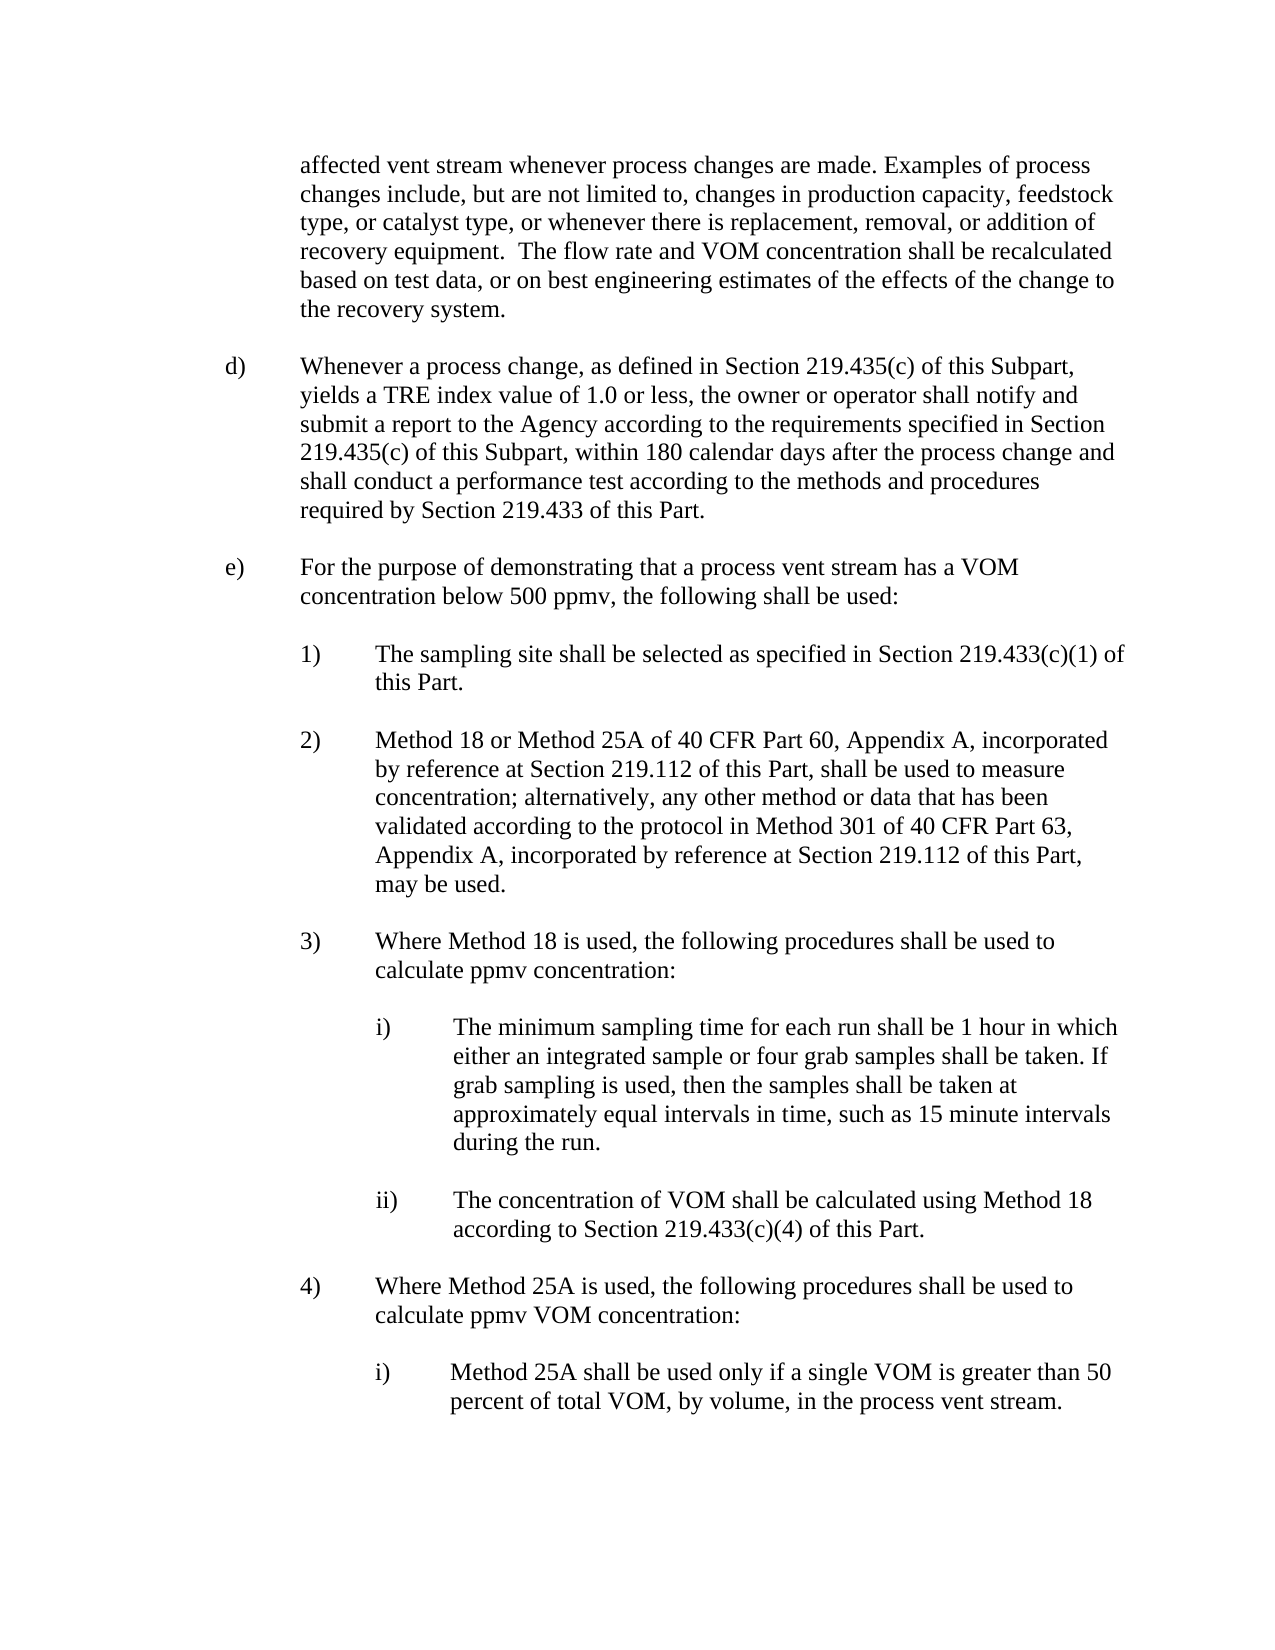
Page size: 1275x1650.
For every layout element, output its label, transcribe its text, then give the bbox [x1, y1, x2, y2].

text i) Method 25A shall be used only if a single VOM is greater than 50 percent of total VOM, by volume, in the process vent stream. [375, 1357, 1125, 1415]
text i) The minimum sampling time for each run shall be 1 hour in which either an integrated sample or four grab samples shall be taken. If grab sampling is used, then the samples shall be taken at approximately equal intervals in time, such as 15 minute intervals during the run. [376, 1012, 1125, 1156]
text 1) The sampling site shall be selected as specified in Section 219.433(c)(1) of this Part. [300, 639, 1125, 696]
text 3) Where Method 18 is used, the following procedures shall be used to calculate ppmv concentration: [300, 926, 1125, 984]
text ii) The concentration of VOM shall be calculated using Method 18 according to Section 219.433(c)(4) of this Part. [376, 1185, 1125, 1242]
text e) For the purpose of demonstrating that a process vent stream has a VOM concentration below 500 ppmv, the following shall be used: [225, 552, 1125, 610]
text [225, 150, 1125, 322]
text 4) Where Method 25A is used, the following procedures shall be used to calculate ppmv VOM concentration: [300, 1271, 1125, 1329]
text d) Whenever a process change, as defined in Section 219.435(c) of this Subpart, yields a TRE index value of 1.0 or less, the owner or operator shall notify and submit a report to the Agency according to the requirements specified in Section 219.435(c) of this Subpart, within 180 calendar days after the process change and shall conduct a performance test according to the methods and procedures required by Section 219.433 of this Part. [225, 351, 1125, 524]
text 2) Method 18 or Method 25A of 40 CFR Part 60, Appendix A, incorporated by reference at Section 219.112 of this Part, shall be used to measure concentration; alternatively, any other method or data that has been validated according to the protocol in Method 301 of 40 CFR Part 63, Appendix A, incorporated by reference at Section 219.112 of this Part, may be used. [300, 725, 1125, 897]
